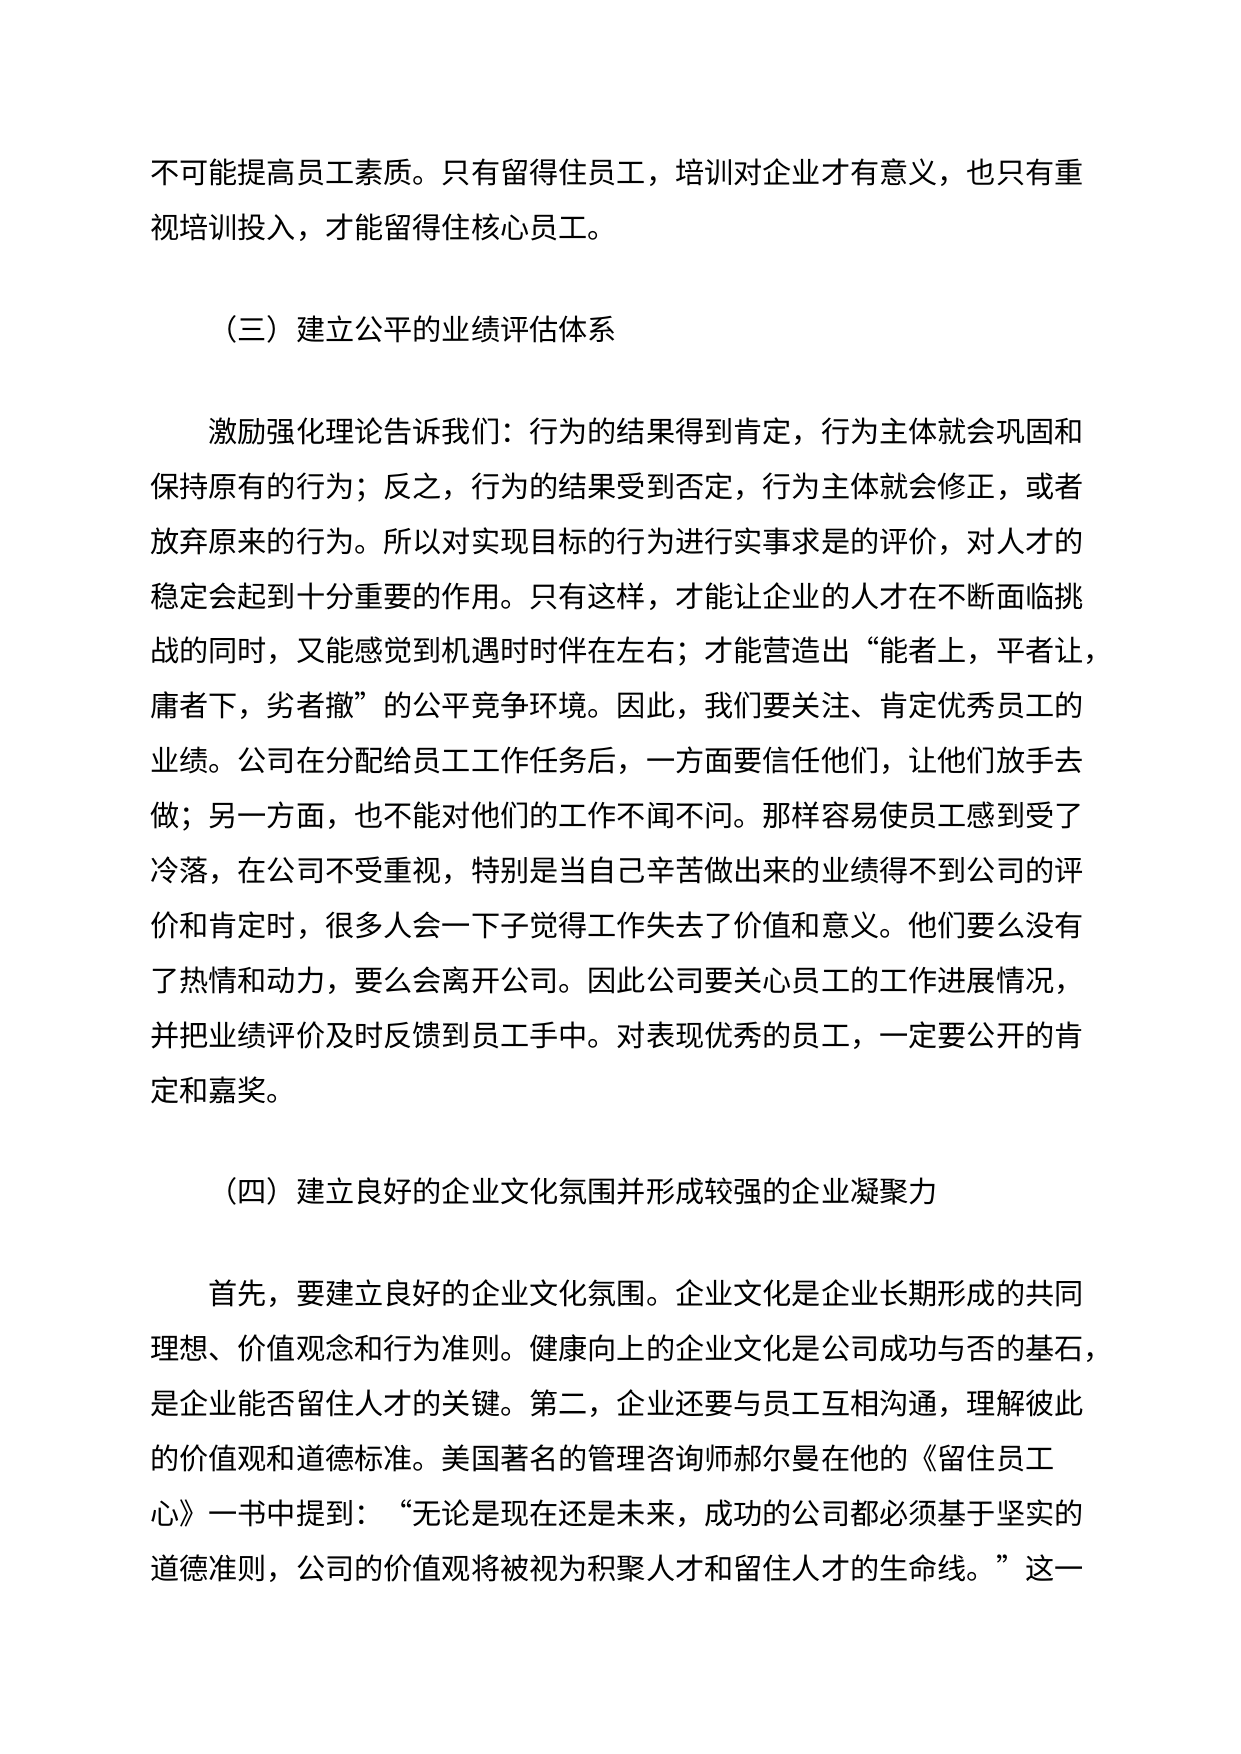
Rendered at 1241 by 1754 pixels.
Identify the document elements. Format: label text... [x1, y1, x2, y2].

text 激励强化理论告诉我们：行为的结果得到肯定，行为主体就会巩固和保持原有的行为；反之，行为的结果受到否定，行为主体就会修正，或者放弃原来的行为。所以对实现目标的行为进行实事求是的评价，对人才的稳定会起到十分重要的作用。只有这样，才能让企业的人才在不断面临挑战的同时，又能感觉到机遇时时伴在左右；才能营造出“能者上，平者让，庸者下，劣者撤”的公平竞争环境。因此，我们要关注、肯定优秀员工的业绩。公司在分配给员工工作任务后，一方面要信任他们，让他们放手去做；另一方面，也不能对他们的工作不闻不问。那样容易使员工感到受了冷落，在公司不受重视，特别是当自己辛苦做出来的业绩得不到公司的评价和肯定时，很多人会一下子觉得工作失去了价值和意义。他们要么没有了热情和动力，要么会离开公司。因此公司要关心员工的工作进展情况，并把业绩评价及时反馈到员工手中。对表现优秀的员工，一定要公开的肯定和嘉奖。 [150, 408, 1090, 1109]
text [150, 150, 1090, 247]
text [150, 1271, 1090, 1587]
text （四）建立良好的企业文化氛围并形成较强的企业凝聚力 [150, 1169, 1090, 1211]
text （三）建立公平的业绩评估体系 [150, 307, 1090, 349]
